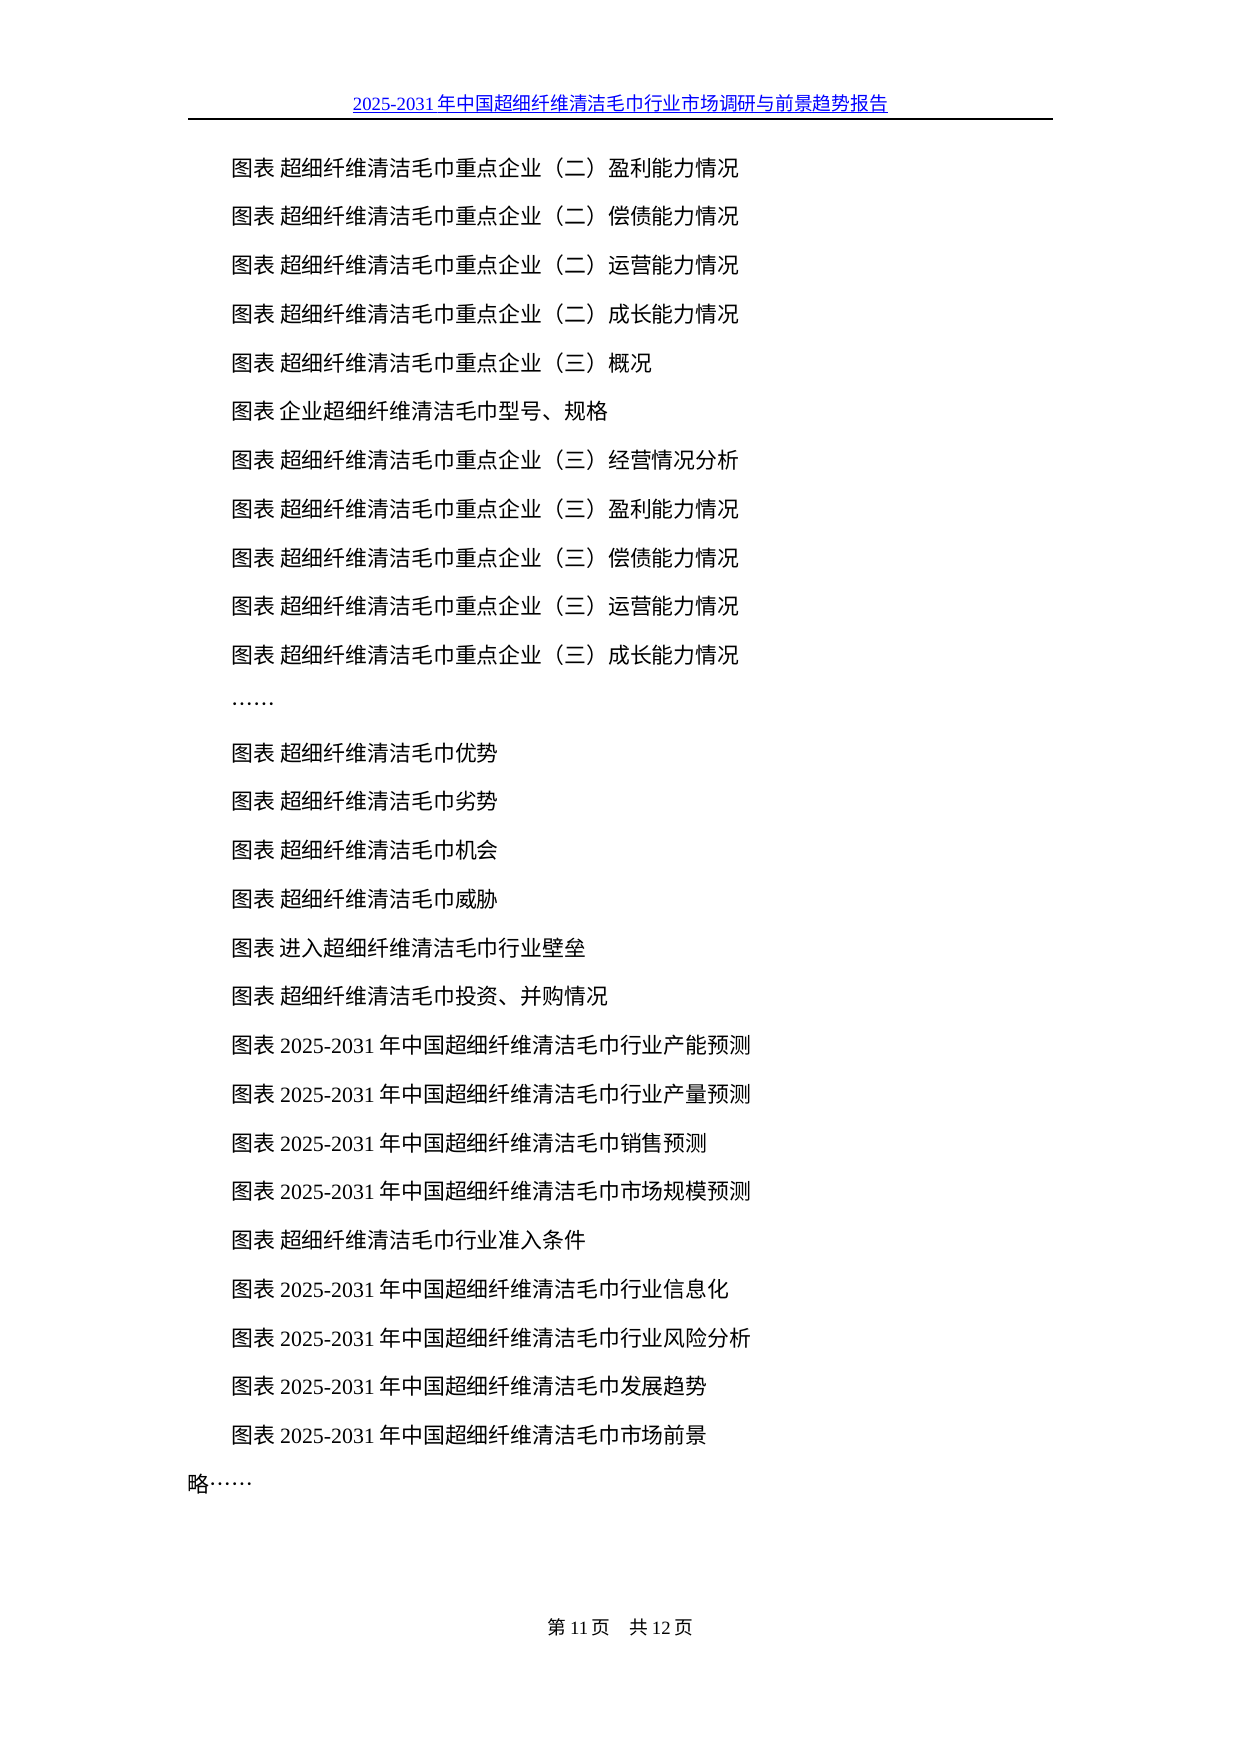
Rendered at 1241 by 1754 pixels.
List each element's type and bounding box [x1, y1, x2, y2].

text [187, 150, 1053, 1499]
